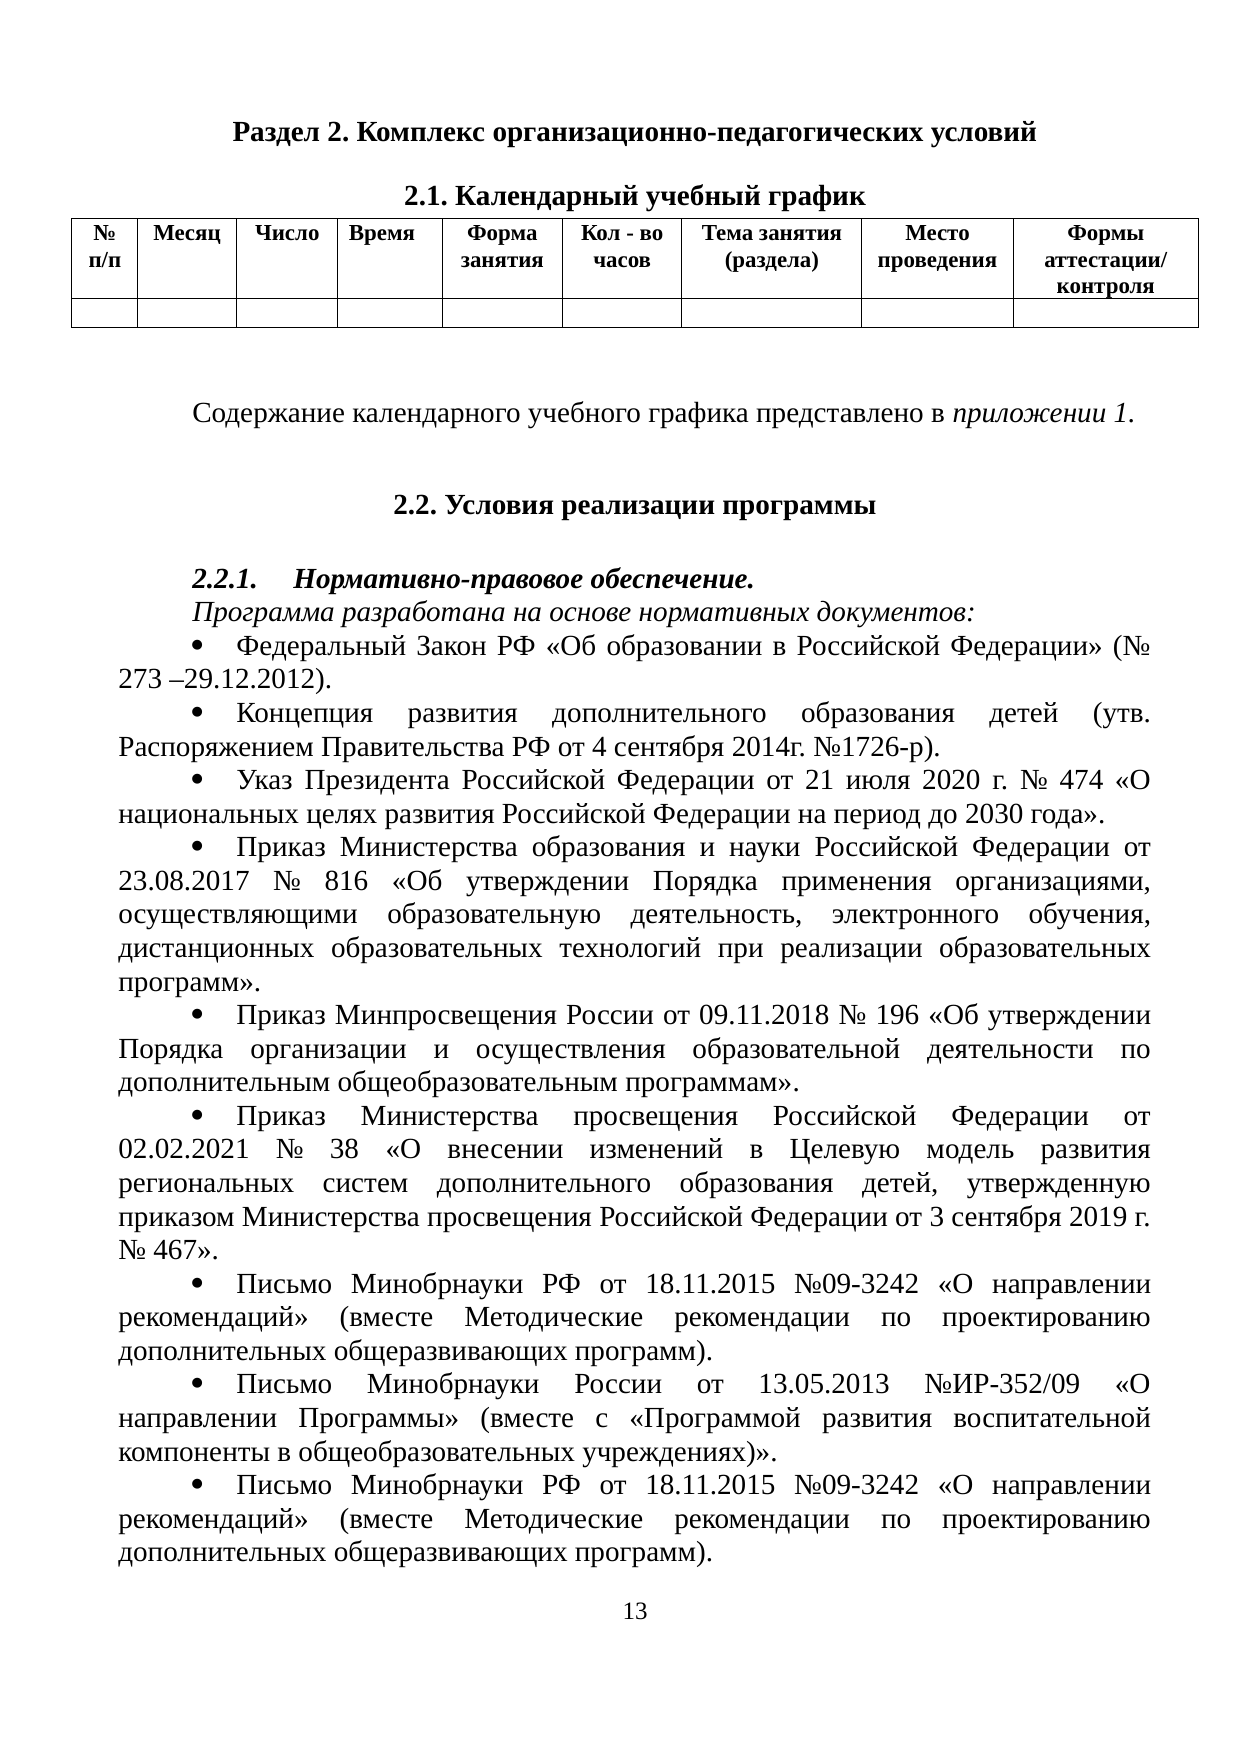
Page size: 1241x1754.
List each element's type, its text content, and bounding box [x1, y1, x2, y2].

table_cell [237, 299, 337, 327]
table_header Время [338, 219, 442, 298]
text Содержание календарного учебного графика представлено в приложении 1. [118, 395, 1152, 429]
list Приказ Министерства просвещения Российской Федерации от 02.02.2021 № 38 «О внесении изменений в Целевую модель развития региональных систем дополнительного образования детей, утвержденную приказом Министерства просвещения Российской Федерации от 3 сентября 2019 г. № 467». [118, 1098, 1152, 1266]
table_cell [682, 299, 861, 327]
list Указ Президента Российской Федерации от 21 июля 2020 г. № 474 «О национальных целях развития Российской Федерации на период до 2030 года». [118, 762, 1152, 829]
subtitle 2.1. Календарный учебный график [118, 178, 1152, 212]
list Приказ Министерства образования и науки Российской Федерации от 23.08.2017 № 816 «Об утверждении Порядка применения организациями, осуществляющими образовательную деятельность, электронного обучения, дистанционных образовательных технологий при реализации образовательных программ». [118, 829, 1152, 997]
table_cell [72, 299, 137, 327]
table_header № п/п [72, 219, 137, 298]
list Приказ Минпросвещения России от 09.11.2018 № 196 «Об утверждении Порядка организации и осуществления образовательной деятельности по дополнительным общеобразовательным программам». [118, 997, 1152, 1098]
list Письмо Минобрнауки РФ от 18.11.2015 №09-3242 «О направлении рекомендаций» (вместе Методические рекомендации по проектированию дополнительных общеразвивающих программ). [118, 1467, 1152, 1568]
table_header Кол - во часов [563, 219, 681, 298]
list Концепция развития дополнительного образования детей (утв. Распоряжением Правительства РФ от 4 сентября 2014г. №1726-р). [118, 695, 1152, 762]
table_header Форма занятия [443, 219, 562, 298]
table_cell [443, 299, 562, 327]
table_cell [1014, 299, 1198, 327]
table_header Тема занятия (раздела) [682, 219, 861, 298]
table_cell [338, 299, 442, 327]
table_header Место проведения [862, 219, 1013, 298]
list Нормативно-правовое обеспечение. [118, 561, 1152, 594]
table_cell [862, 299, 1013, 327]
list Письмо Минобрнауки РФ от 18.11.2015 №09-3242 «О направлении рекомендаций» (вместе Методические рекомендации по проектированию дополнительных общеразвивающих программ). [118, 1266, 1152, 1367]
table_cell [138, 299, 236, 327]
table_header Число [237, 219, 337, 298]
subtitle 2.2. Условия реализации программы [118, 487, 1152, 521]
subtitle Раздел 2. Комплекс организационно-педагогических условий [118, 114, 1152, 147]
table_header Формы аттестации/ контроля [1014, 219, 1198, 298]
list Федеральный Закон РФ «Об образовании в Российской Федерации» (№ 273 –29.12.2012). [118, 628, 1152, 695]
table_header Месяц [138, 219, 236, 298]
text Программа разработана на основе нормативных документов: [118, 594, 1152, 628]
list Письмо Минобрнауки России от 13.05.2013 №ИР-352/09 «О направлении Программы» (вместе с «Программой развития воспитательной компоненты в общеобразовательных учреждениях)». [118, 1367, 1152, 1467]
table_cell [563, 299, 681, 327]
